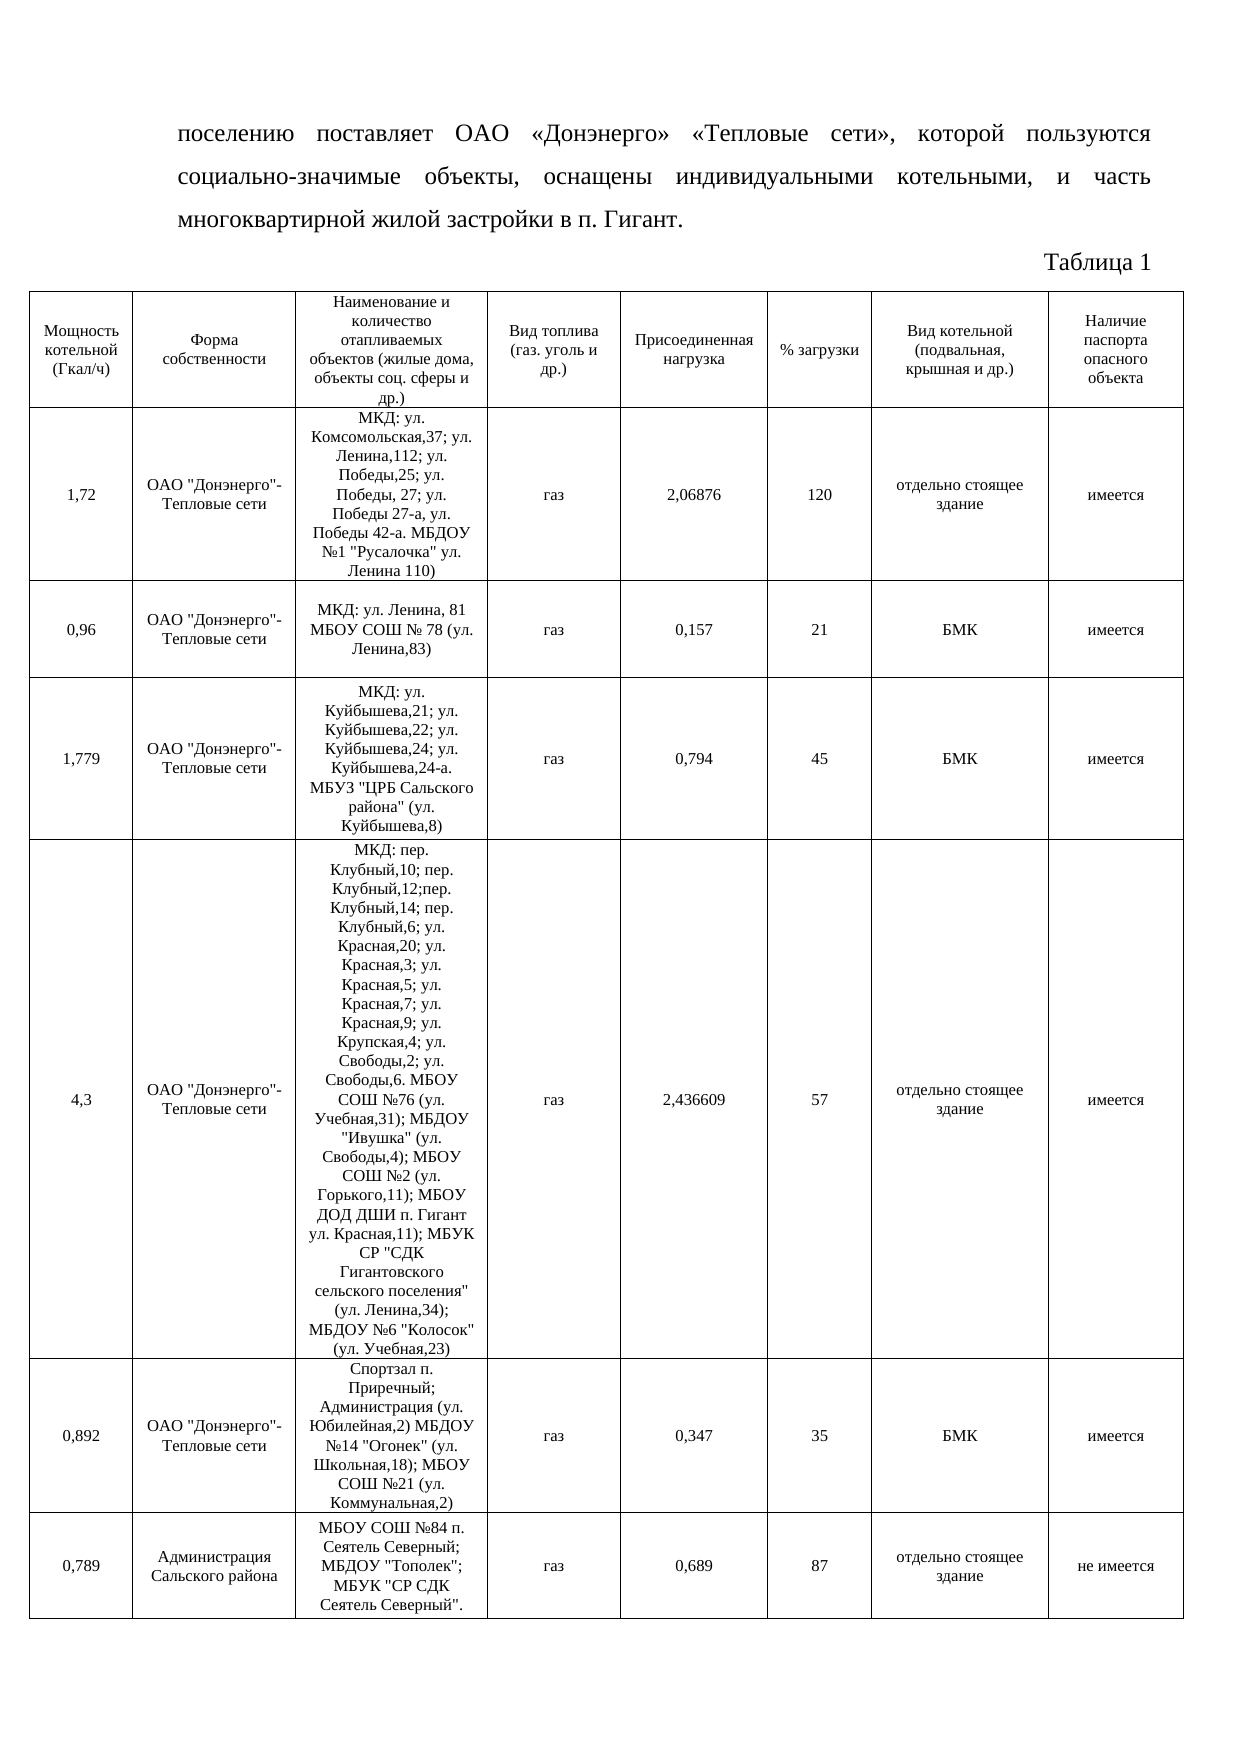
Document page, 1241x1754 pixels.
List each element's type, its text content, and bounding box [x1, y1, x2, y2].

table_header Вид топлива (газ. уголь и др.) [488, 292, 620, 407]
table_cell ОАО "Донэнерго"- Тепловые сети [133, 678, 295, 839]
table_cell БМК [872, 678, 1048, 839]
table_cell 57 [768, 840, 871, 1358]
table_cell 2,436609 [621, 840, 767, 1358]
table_cell 120 [768, 408, 871, 580]
table_cell газ [488, 1513, 620, 1618]
table_cell имеется [1049, 1359, 1183, 1512]
table_cell Спортзал п. Приречный; Администрация (ул. Юбилейная,2) МБДОУ №14 "Огонек" (ул. Школьная,18); МБОУ СОШ №21 (ул. Коммунальная,2) [296, 1359, 487, 1512]
table_cell 1,72 [30, 408, 132, 580]
table_header % загрузки [768, 292, 871, 407]
table_cell отдельно стоящее здание [872, 408, 1048, 580]
table_cell МКД: ул. Куйбышева,21; ул. Куйбышева,22; ул. Куйбышева,24; ул. Куйбышева,24-а. МБУЗ "ЦРБ Сальского района" (ул. Куйбышева,8) [296, 678, 487, 839]
table_cell ОАО "Донэнерго"- Тепловые сети [133, 840, 295, 1358]
table_cell имеется [1049, 408, 1183, 580]
table_header Вид котельной (подвальная, крышная и др.) [872, 292, 1048, 407]
text Таблица 1 [177, 247, 1152, 276]
table_cell 0,157 [621, 581, 767, 677]
table_cell 0,96 [30, 581, 132, 677]
table_cell имеется [1049, 581, 1183, 677]
table_cell 0,347 [621, 1359, 767, 1512]
table_cell газ [488, 1359, 620, 1512]
table_cell 1,779 [30, 678, 132, 839]
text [177, 118, 1152, 233]
table_cell БМК [872, 581, 1048, 677]
table_header Форма собственности [133, 292, 295, 407]
table_header Присоединенная нагрузка [621, 292, 767, 407]
table_cell 0,794 [621, 678, 767, 839]
table_cell газ [488, 678, 620, 839]
table_cell МКД: ул. Ленина, 81 МБОУ СОШ № 78 (ул. Ленина,83) [296, 581, 487, 677]
table_cell 0,789 [30, 1513, 132, 1618]
table_cell ОАО "Донэнерго"- Тепловые сети [133, 1359, 295, 1512]
table_cell газ [488, 840, 620, 1358]
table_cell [872, 1513, 1048, 1618]
table_cell 2,06876 [621, 408, 767, 580]
table_cell 0,892 [30, 1359, 132, 1512]
table_cell БМК [872, 1359, 1048, 1512]
table_cell газ [488, 408, 620, 580]
table_cell Администрация Сальского района [133, 1513, 295, 1618]
table_cell имеется [1049, 840, 1183, 1358]
table_cell ОАО "Донэнерго"- Тепловые сети [133, 581, 295, 677]
table_cell не имеется [1049, 1513, 1183, 1618]
table_cell газ [488, 581, 620, 677]
table_cell имеется [1049, 678, 1183, 839]
table_header Мощность котельной (Гкал/ч) [30, 292, 132, 407]
table_cell 0,689 [621, 1513, 767, 1618]
table_cell 45 [768, 678, 871, 839]
table_cell МКД: пер. Клубный,10; пер. Клубный,12;пер. Клубный,14; пер. Клубный,6; ул. Красная,20; ул. Красная,3; ул. Красная,5; ул. Красная,7; ул. Красная,9; ул. Крупская,4; ул. Свободы,2; ул. Свободы,6. МБОУ СОШ №76 (ул. Учебная,31); МБДОУ "Ивушка" (ул. Свободы,4); МБОУ СОШ №2 (ул. Горького,11); МБОУ ДОД ДШИ п. Гигант ул. Красная,11); МБУК СР "СДК Гигантовского сельского поселения" (ул. Ленина,34); МБДОУ №6 "Колосок" (ул. Учебная,23) [296, 840, 487, 1358]
table_cell ОАО "Донэнерго"- Тепловые сети [133, 408, 295, 580]
table_cell отдельно стоящее здание [872, 840, 1048, 1358]
table_cell 87 [768, 1513, 871, 1618]
table_cell МБОУ СОШ №84 п. Сеятель Северный; МБДОУ "Тополек"; МБУК "СР СДК Сеятель Северный". [296, 1513, 487, 1618]
table_cell 35 [768, 1359, 871, 1512]
table_header Наименование и количество отапливаемых объектов (жилые дома, объекты соц. сферы и др.) [296, 292, 487, 407]
table_cell МКД: ул. Комсомольская,37; ул. Ленина,112; ул. Победы,25; ул. Победы, 27; ул. Победы 27-а, ул. Победы 42-а. МБДОУ №1 "Русалочка" ул. Ленина 110) [296, 408, 487, 580]
table_header Наличие паспорта опасного объекта [1049, 292, 1183, 407]
table_cell 4,3 [30, 840, 132, 1358]
table_cell 21 [768, 581, 871, 677]
